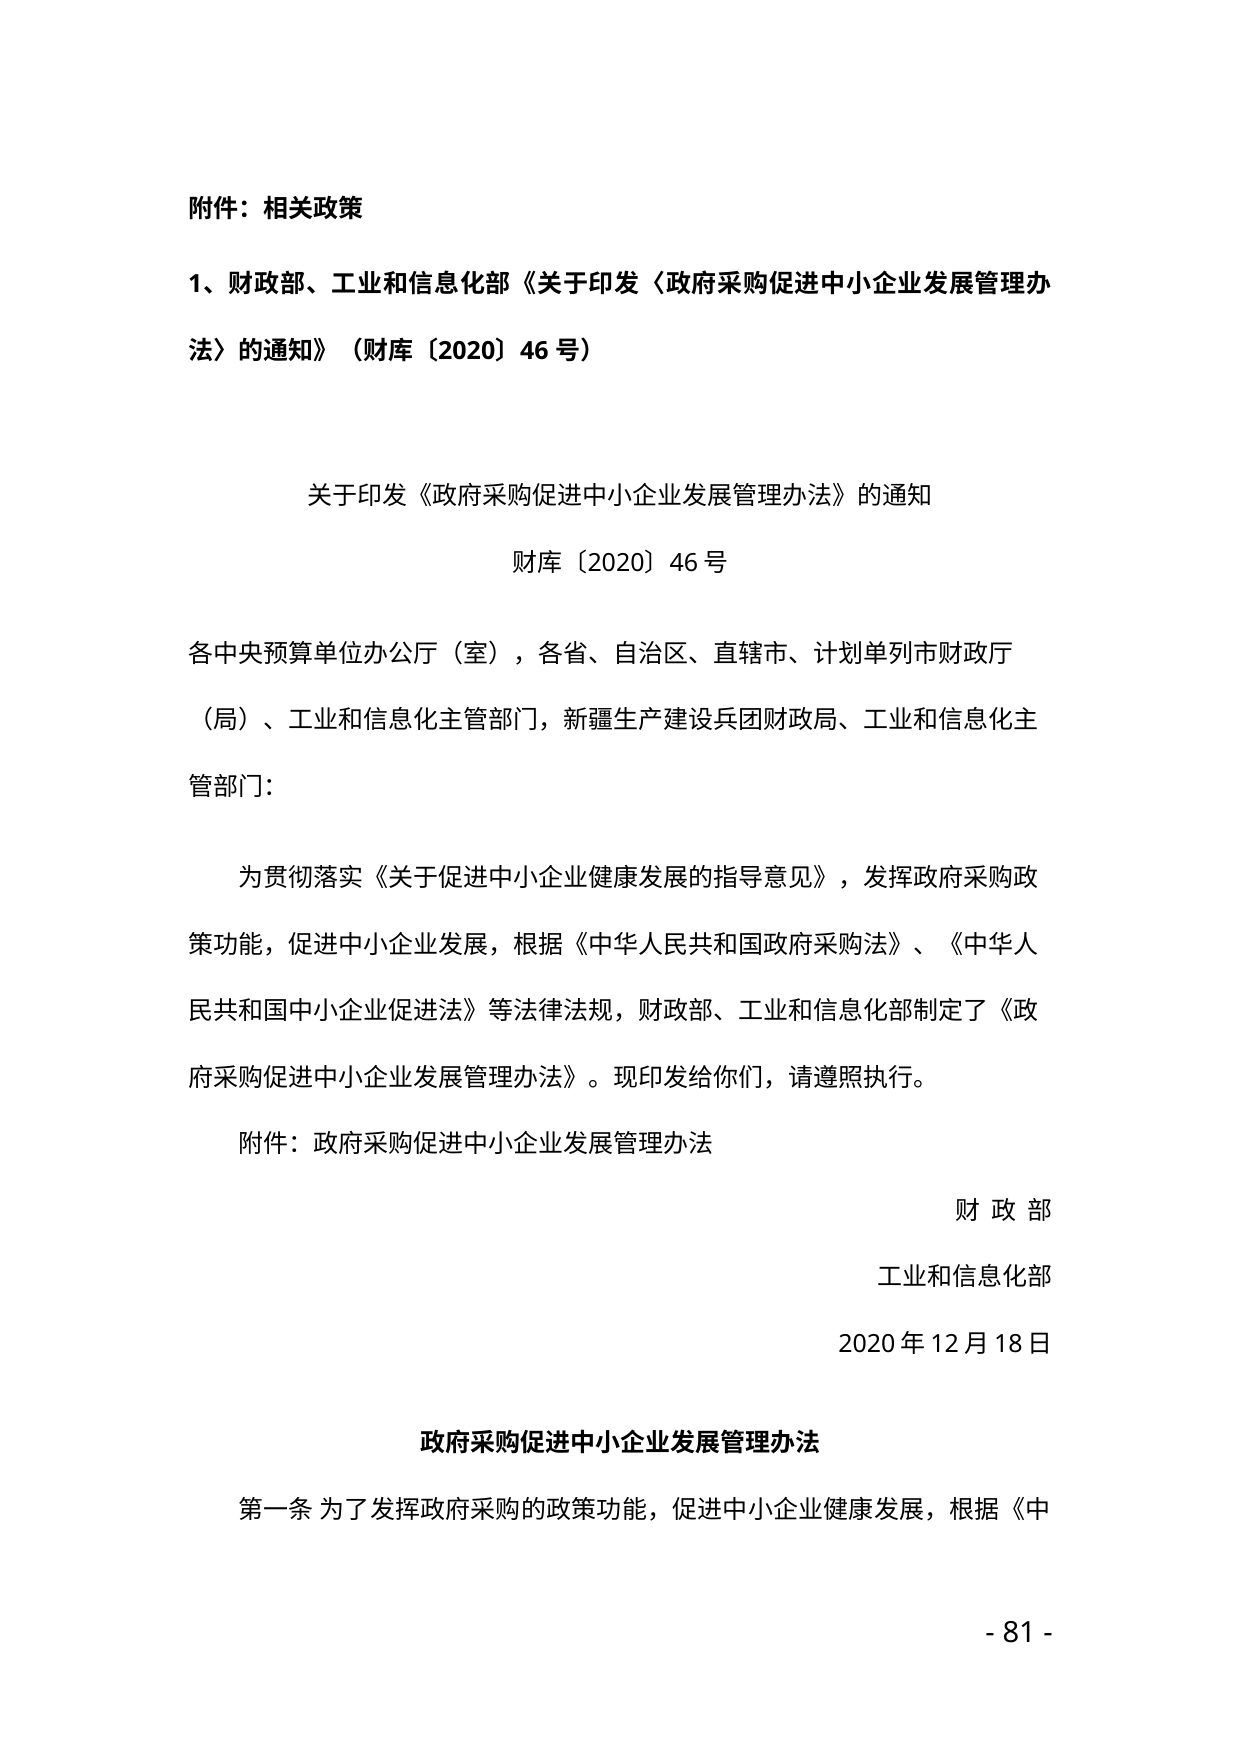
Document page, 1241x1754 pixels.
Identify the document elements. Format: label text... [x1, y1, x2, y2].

text 工业和信息化部 [188, 1242, 1052, 1308]
text 政府采购促进中小企业发展管理办法 [188, 1408, 1052, 1474]
text 1、财政部、工业和信息化部《关于印发〈政府采购促进中小企业发展管理办法〉的通知》（财库〔2020〕46 号） [188, 249, 1052, 382]
text 附件：相关政策 [188, 173, 1052, 239]
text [188, 1474, 1052, 1541]
text 为贯彻落实《关于促进中小企业健康发展的指导意见》，发挥政府采购政策功能，促进中小企业发展，根据《中华人民共和国政府采购法》、《中华人民共和国中小企业促进法》等法律法规，财政部、工业和信息化部制定了《政府采购促进中小企业发展管理办法》。现印发给你们，请遵照执行。 [188, 843, 1052, 1109]
text 财库〔2020〕46号 [188, 527, 1052, 593]
text 关于印发《政府采购促进中小企业发展管理办法》的通知 [188, 461, 1052, 527]
text 财 政 部 [188, 1175, 1052, 1242]
text 2020年12月18日 [188, 1308, 1052, 1374]
text 各中央预算单位办公厅（室），各省、自治区、直辖市、计划单列市财政厅（局）、工业和信息化主管部门，新疆生产建设兵团财政局、工业和信息化主管部门： [188, 618, 1052, 818]
text 附件：政府采购促进中小企业发展管理办法 [188, 1109, 1052, 1175]
